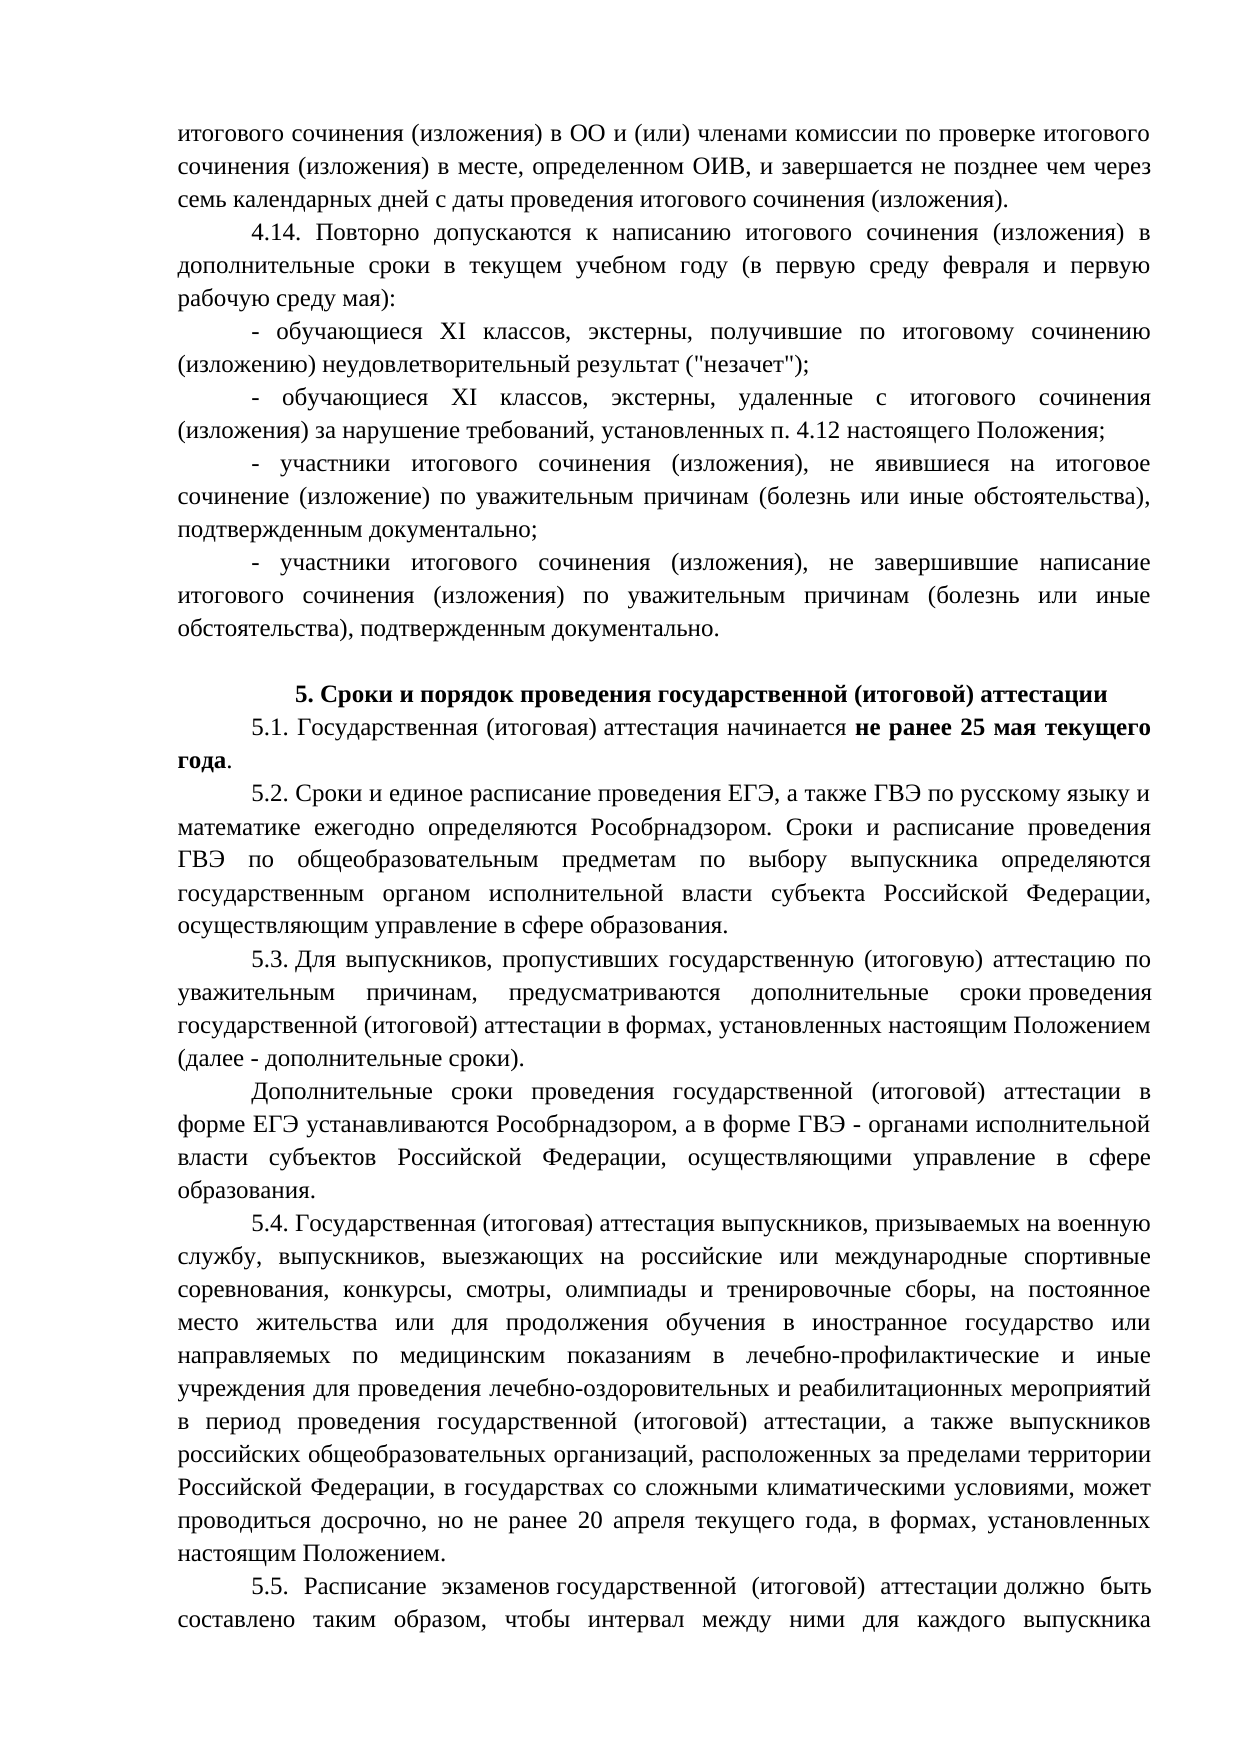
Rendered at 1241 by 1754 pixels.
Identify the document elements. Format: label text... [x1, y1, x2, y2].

text 5. Сроки и порядок проведения государственной (итоговой) аттестации [177, 679, 1152, 708]
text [177, 1571, 1152, 1633]
text 5.1. Государственная (итоговая) аттестация начинается не ранее 25 мая текущего года. [177, 712, 1152, 774]
text 4.14. Повторно допускаются к написанию итогового сочинения (изложения) в дополнительные сроки в текущем учебном году (в первую среду февраля и первую рабочую среду мая): [177, 217, 1152, 312]
text - обучающиеся XI классов, экстерны, удаленные с итогового сочинения (изложения) за нарушение требований, установленных п. 4.12 настоящего Положения; [177, 382, 1152, 444]
text - обучающиеся XI классов, экстерны, получившие по итоговому сочинению (изложению) неудовлетворительный результат ("незачет"); [177, 316, 1152, 378]
text 5.4. Государственная (итоговая) аттестация выпускников, призываемых на военную службу, выпускников, выезжающих на российские или международные спортивные соревнования, конкурсы, смотры, олимпиады и тренировочные сборы, на постоянное место жительства или для продолжения обучения в иностранное государство или направляемых по медицинским показаниям в лечебно-профилактические и иные учреждения для проведения лечебно-оздоровительных и реабилитационных мероприятий в период проведения государственной (итоговой) аттестации, а также выпускников российских общеобразовательных организаций, расположенных за пределами территории Российской Федерации, в государствах со сложными климатическими условиями, может проводиться досрочно, но не ранее 20 апреля текущего года, в формах, установленных настоящим Положением. [177, 1208, 1152, 1567]
text - участники итогового сочинения (изложения), не завершившие написание итогового сочинения (изложения) по уважительным причинам (болезнь или иные обстоятельства), подтвержденным документально. [177, 547, 1152, 642]
text 5.3. Для выпускников, пропустивших государственную (итоговую) аттестацию по уважительным причинам, предусматриваются дополнительные сроки проведения государственной (итоговой) аттестации в формах, установленных настоящим Положением (далее - дополнительные сроки). [177, 944, 1152, 1071]
text 5.2. Сроки и единое расписание проведения ЕГЭ, а также ГВЭ по русскому языку и математике ежегодно определяются Рособрнадзором. Сроки и расписание проведения ГВЭ по общеобразовательным предметам по выбору выпускника определяются государственным органом исполнительной власти субъекта Российской Федерации, осуществляющим управление в сфере образования. [177, 778, 1152, 939]
text Дополнительные сроки проведения государственной (итоговой) аттестации в форме ЕГЭ устанавливаются Рособрнадзором, а в форме ГВЭ - органами исполнительной власти субъектов Российской Федерации, осуществляющими управление в сфере образования. [177, 1076, 1152, 1203]
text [177, 118, 1152, 213]
text - участники итогового сочинения (изложения), не явившиеся на итоговое сочинение (изложение) по уважительным причинам (болезнь или иные обстоятельства), подтвержденным документально; [177, 448, 1152, 543]
